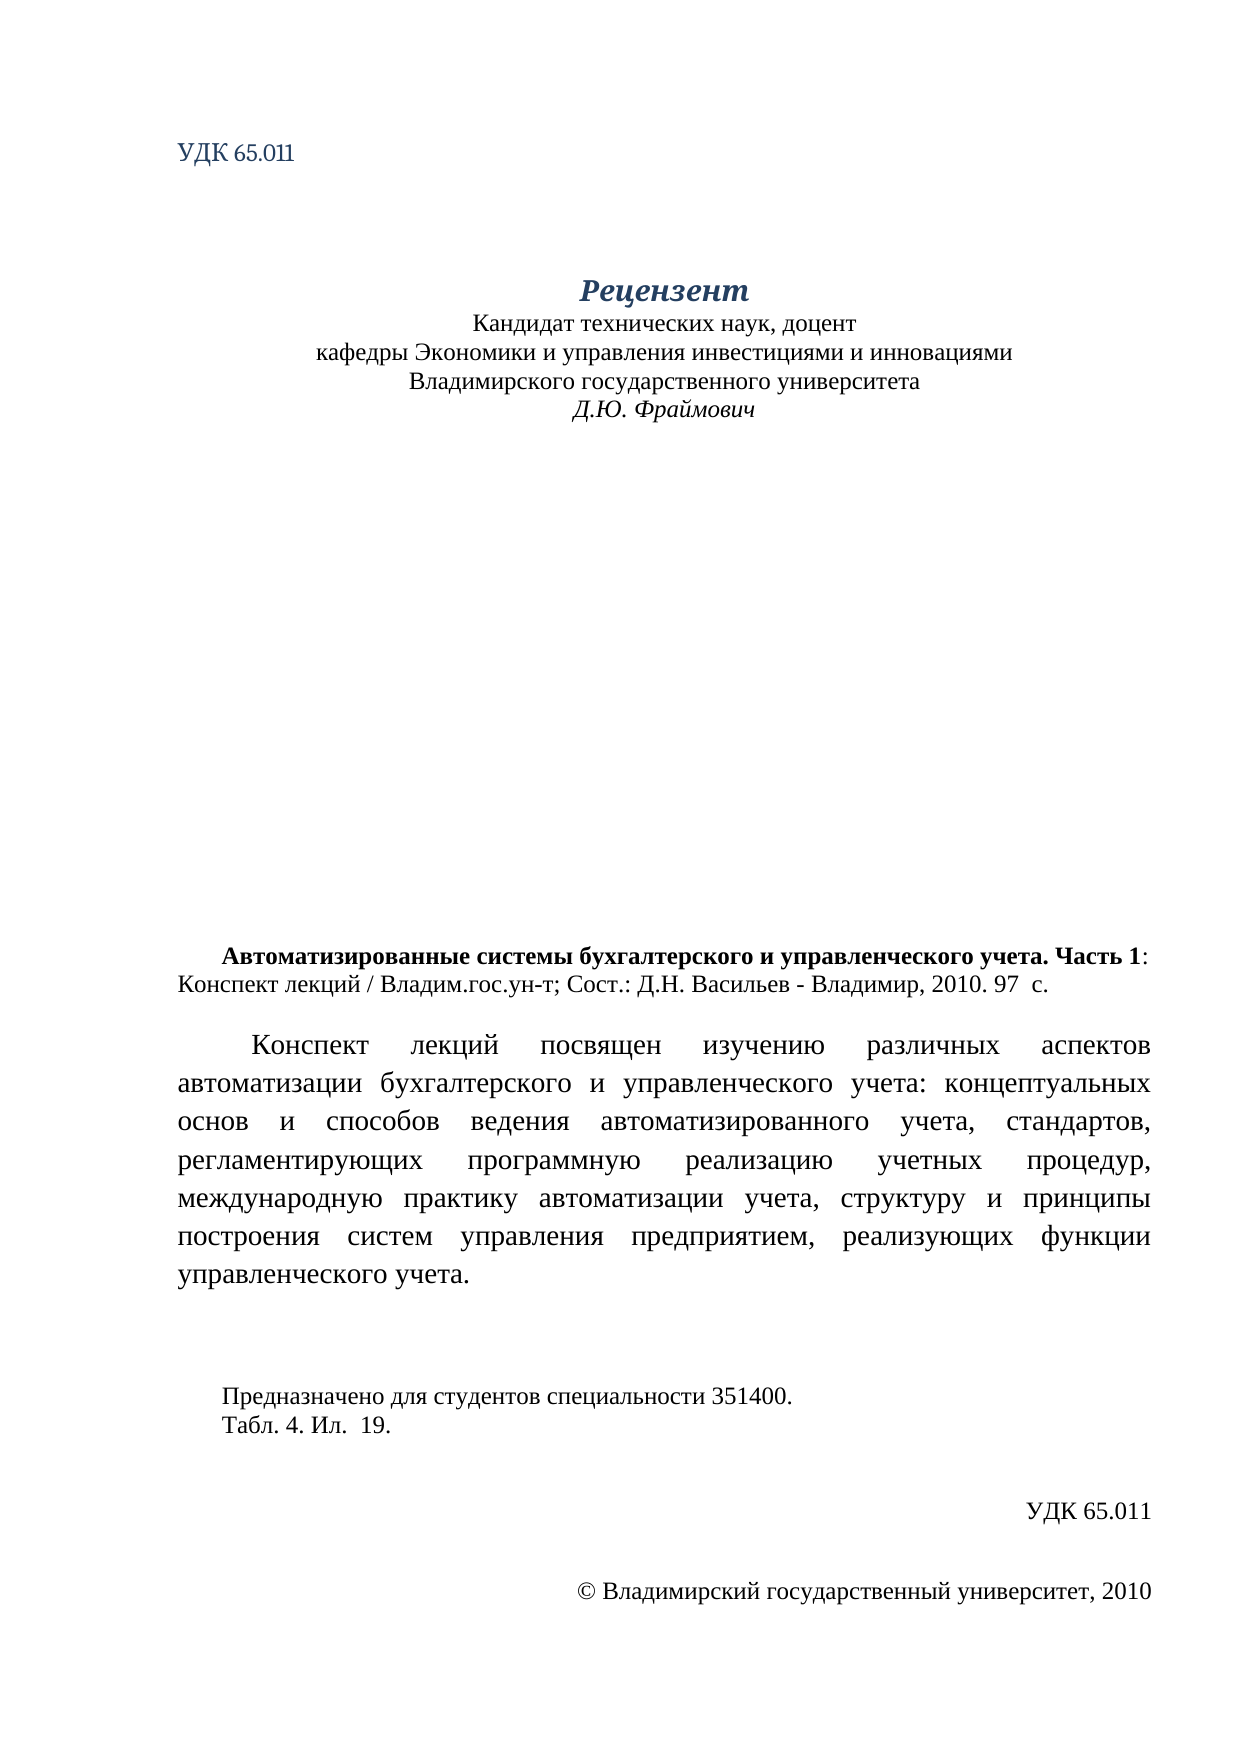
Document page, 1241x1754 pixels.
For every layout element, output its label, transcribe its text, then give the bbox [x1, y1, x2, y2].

text Владимирского государственного университета [177, 366, 1152, 394]
text УДК 65.011 [177, 1496, 1152, 1525]
text Предназначено для студентов специальности 351400. [177, 1381, 1152, 1410]
text кафедры Экономики и управления инвестициями и инновациями [177, 337, 1152, 366]
subtitle УДК 65.011 [177, 139, 1152, 168]
text Табл. 4. Ил. 19. [177, 1410, 1152, 1438]
text © Владимирский государственный университет, 2010 [177, 1566, 1152, 1608]
text Д.Ю. Фраймович [177, 394, 1152, 423]
text Кандидат технических наук, доцент [177, 308, 1152, 337]
text Автоматизированные системы бухгалтерского и управленческого учета. Часть 1: Конспект лекций / Владим.гос.ун-т; Сост.: Д.Н. Васильев - Владимир, 2010. 97 с. [177, 941, 1152, 998]
text Конспект лекций посвящен изучению различных аспектов автоматизации бухгалтерского и управленческого учета: концептуальных основ и способов ведения автоматизированного учета, стандартов, регламентирующих программную реализацию учетных процедур, международную практику автоматизации учета, структуру и принципы построения систем управления предприятием, реализующих функции управленческого учета. [177, 1027, 1152, 1290]
subtitle Рецензент [177, 275, 1152, 308]
